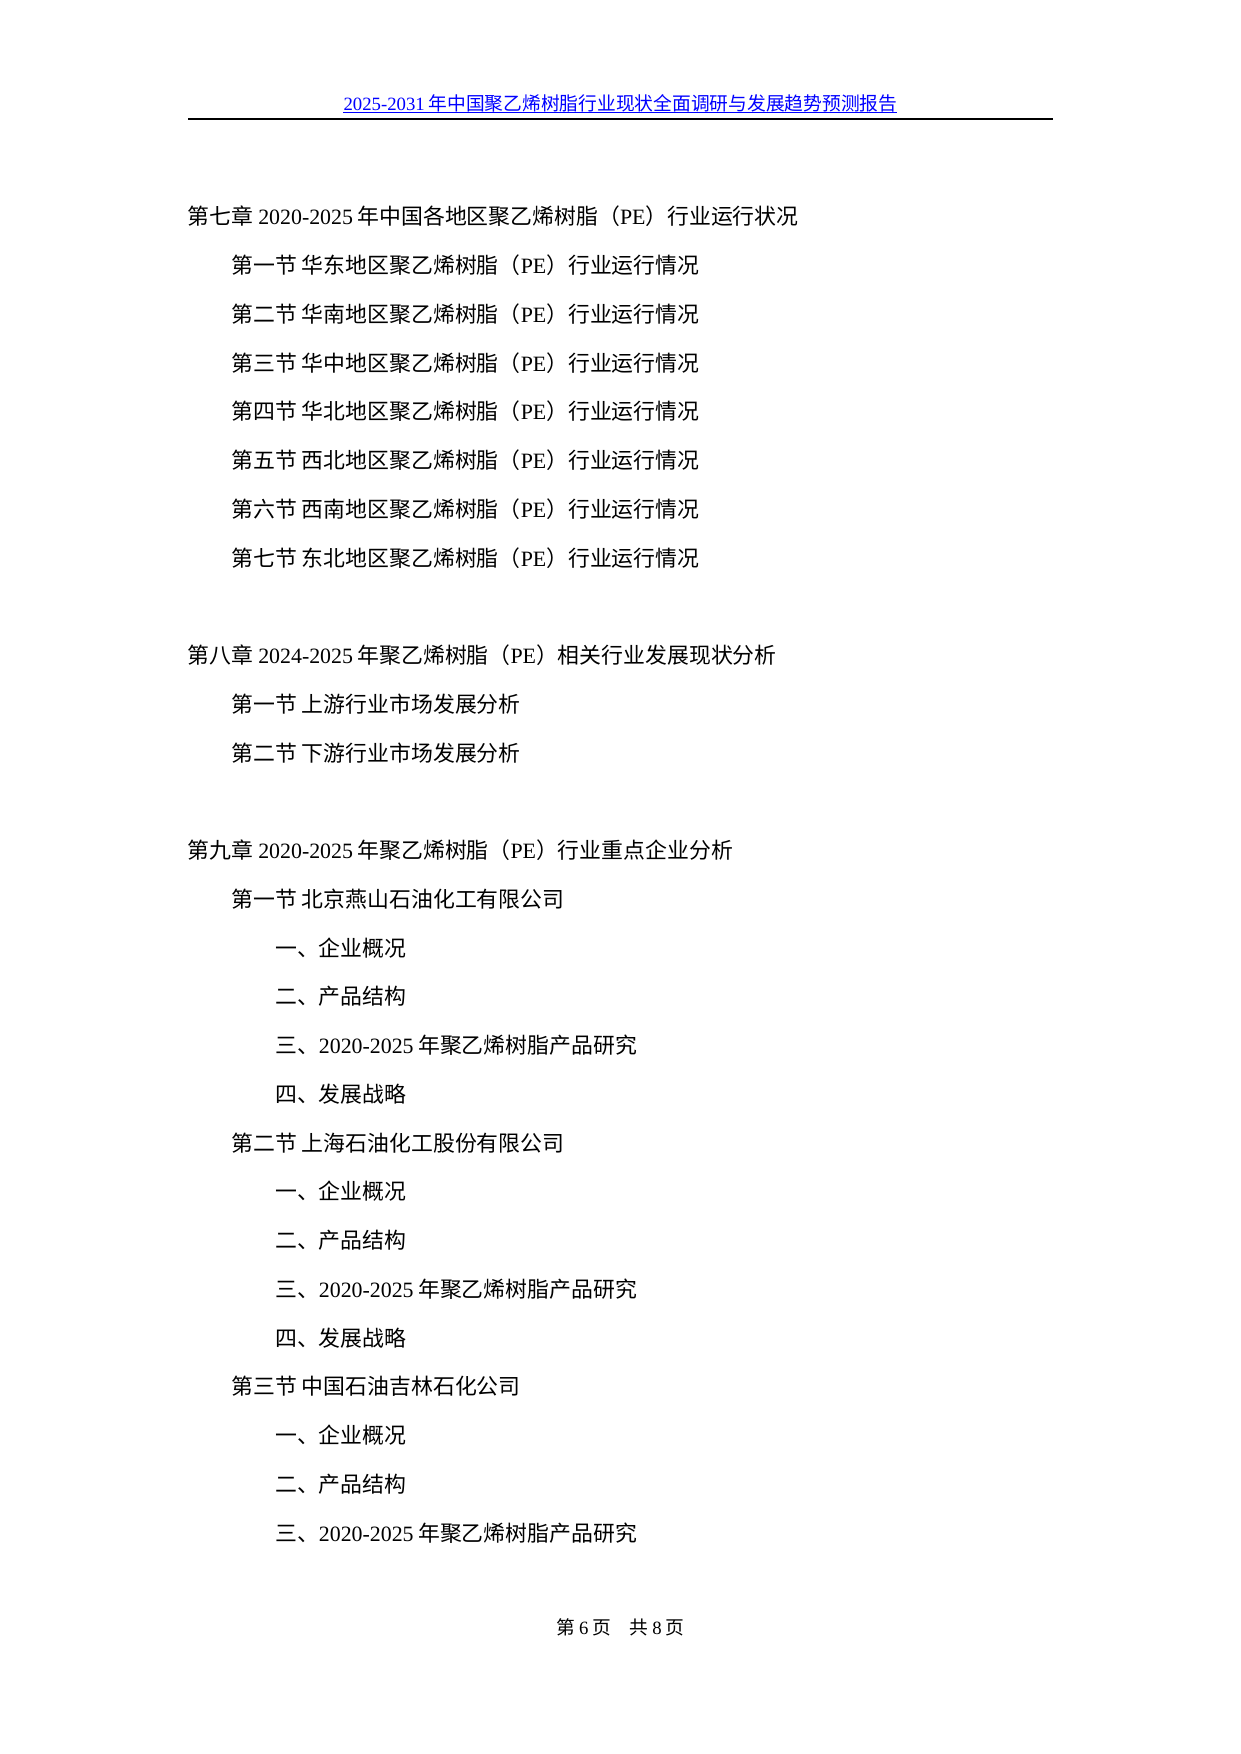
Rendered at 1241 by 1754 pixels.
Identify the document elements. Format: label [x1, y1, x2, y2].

text [187, 150, 1053, 1548]
